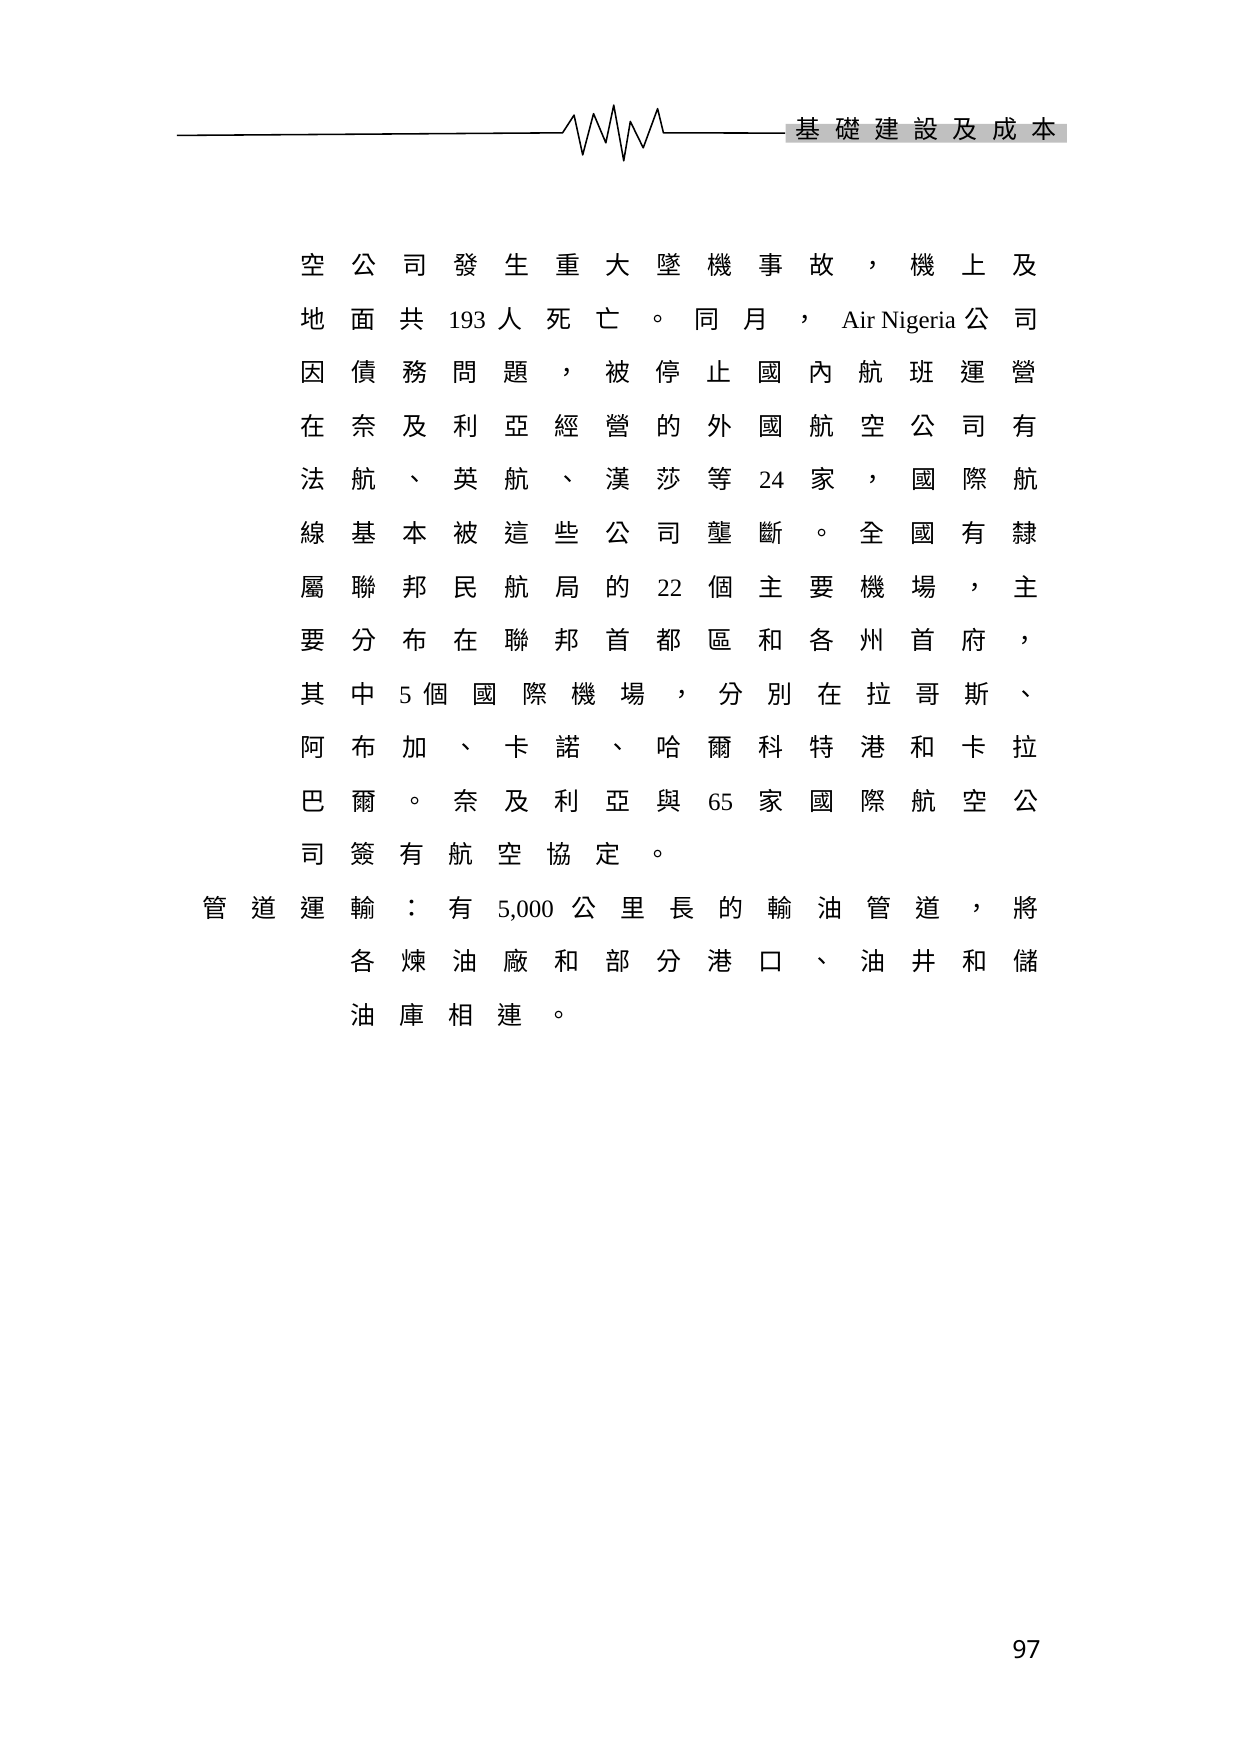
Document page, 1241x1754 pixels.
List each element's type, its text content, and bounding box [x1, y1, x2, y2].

text 管道運輸：有5,000公里長的輸油管道，將各煉油廠和部分港口、油井和儲油庫相連。 [202, 880, 1063, 1040]
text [202, 237, 1063, 880]
